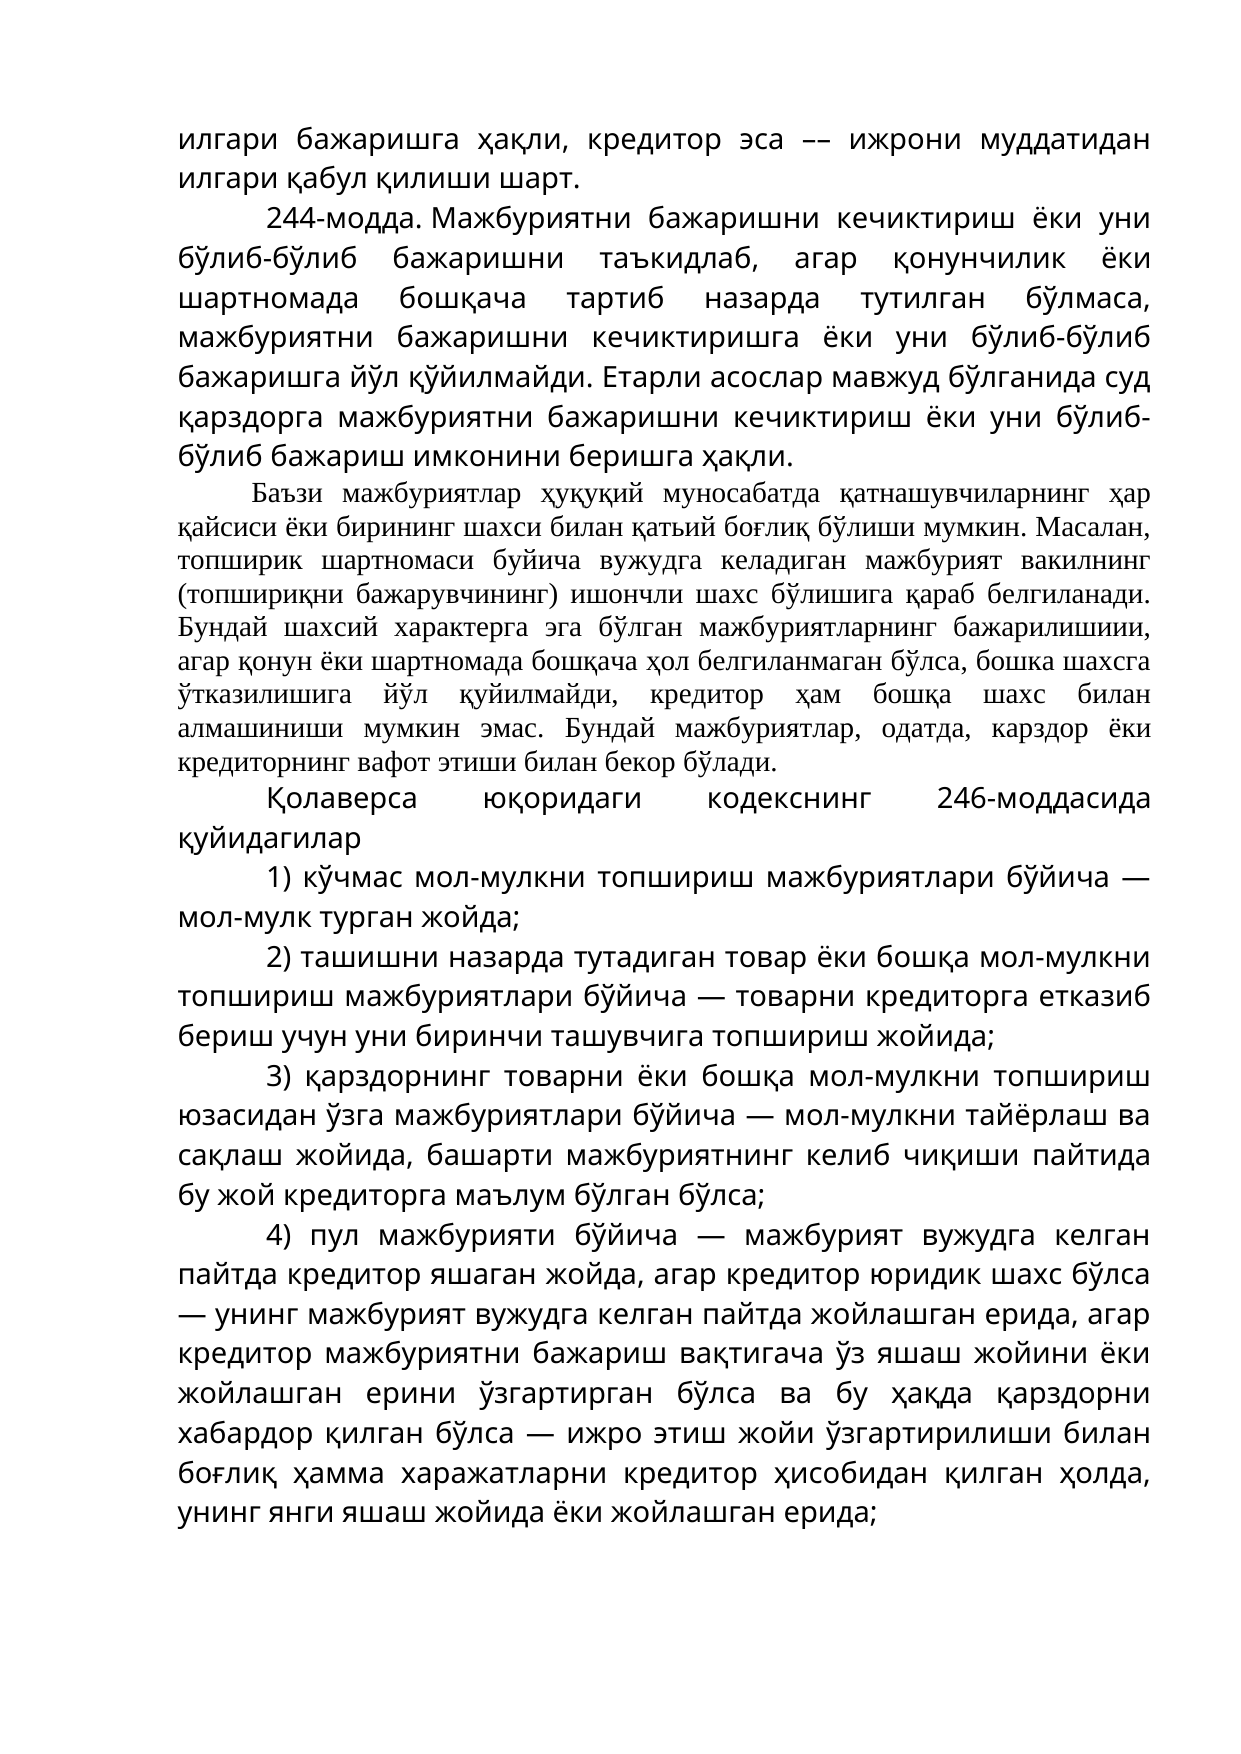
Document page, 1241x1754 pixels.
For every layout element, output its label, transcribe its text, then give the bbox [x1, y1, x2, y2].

text 4) пул мажбурияти бўйича — мажбурият вужудга келган пайтда кредитор яшаган жойда, агар кредитор юридик шахс бўлса — унинг мажбурият вужудга келган пайтда жойлашган ерида, агар кредитор мажбуриятни бажариш вақтигача ўз яшаш жойини ёки жойлашган ерини ўзгартирган бўлса ва бу ҳақда қарздорни хабардор қилган бўлса — ижро этиш жойи ўзгартирилиши билан боғлиқ ҳамма харажатларни кредитор ҳисобидан қилган ҳолда, унинг янги яшаш жойида ёки жойлашган ерида; [177, 1214, 1152, 1531]
text Баъзи мажбуриятлар ҳуқуқий муносабатда қатнашувчиларнинг ҳар қайсиси ёки бирининг шахси билан қатьий боғлиқ бўлиши мумкин. Масалан, топширик шартномаси буйича вужудга келадиган мажбурият вакилнинг (топшириқни бажарувчининг) ишончли шахс бўлишига қараб белгиланади. Бундай шахсий характерга эга бўлган мажбуриятларнинг бажарилишиии, агар қонун ёки шартномада бошқача ҳол белгиланмаган бўлса, бошка шахсга ўтказилишига йўл қуйилмайди, кредитор ҳам бошқа шахс билан алмашиниши мумкин эмас. Бундай мажбуриятлар, одатда, карздор ёки кредиторнинг вафот этиши билан бекор бўлади. [177, 475, 1152, 777]
text 3) қарздорнинг товарни ёки бошқа мол-мулкни топшириш юзасидан ўзга мажбуриятлари бўйича — мол-мулкни тайёрлаш ва сақлаш жойида, башарти мажбуриятнинг келиб чиқиши пайтида бу жой кредиторга маълум бўлган бўлса; [177, 1055, 1152, 1214]
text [177, 118, 1152, 197]
text Қолаверса юқоридаги кодекснинг 246-моддасида қуйидагилар [177, 777, 1152, 857]
text 1) кўчмас мол-мулкни топшириш мажбуриятлари бўйича — мол-мулк турган жойда; [177, 857, 1152, 936]
text 244-модда. Мажбуриятни бажаришни кечиктириш ёки уни бўлиб-бўлиб бажаришни таъкидлаб, агар қонунчилик ёки шартномада бошқача тартиб назарда тутилган бўлмаса, мажбуриятни бажаришни кечиктиришга ёки уни бўлиб-бўлиб бажаришга йўл қўйилмайди. Етарли асослар мавжуд бўлганида суд қарздорга мажбуриятни бажаришни кечиктириш ёки уни бўлиб-бўлиб бажариш имконини беришга ҳақли. [177, 197, 1152, 475]
text 2) ташишни назарда тутадиган товар ёки бошқа мол-мулкни топшириш мажбуриятлари бўйича — товарни кредиторга етказиб бериш учун уни биринчи ташувчига топшириш жойида; [177, 936, 1152, 1055]
